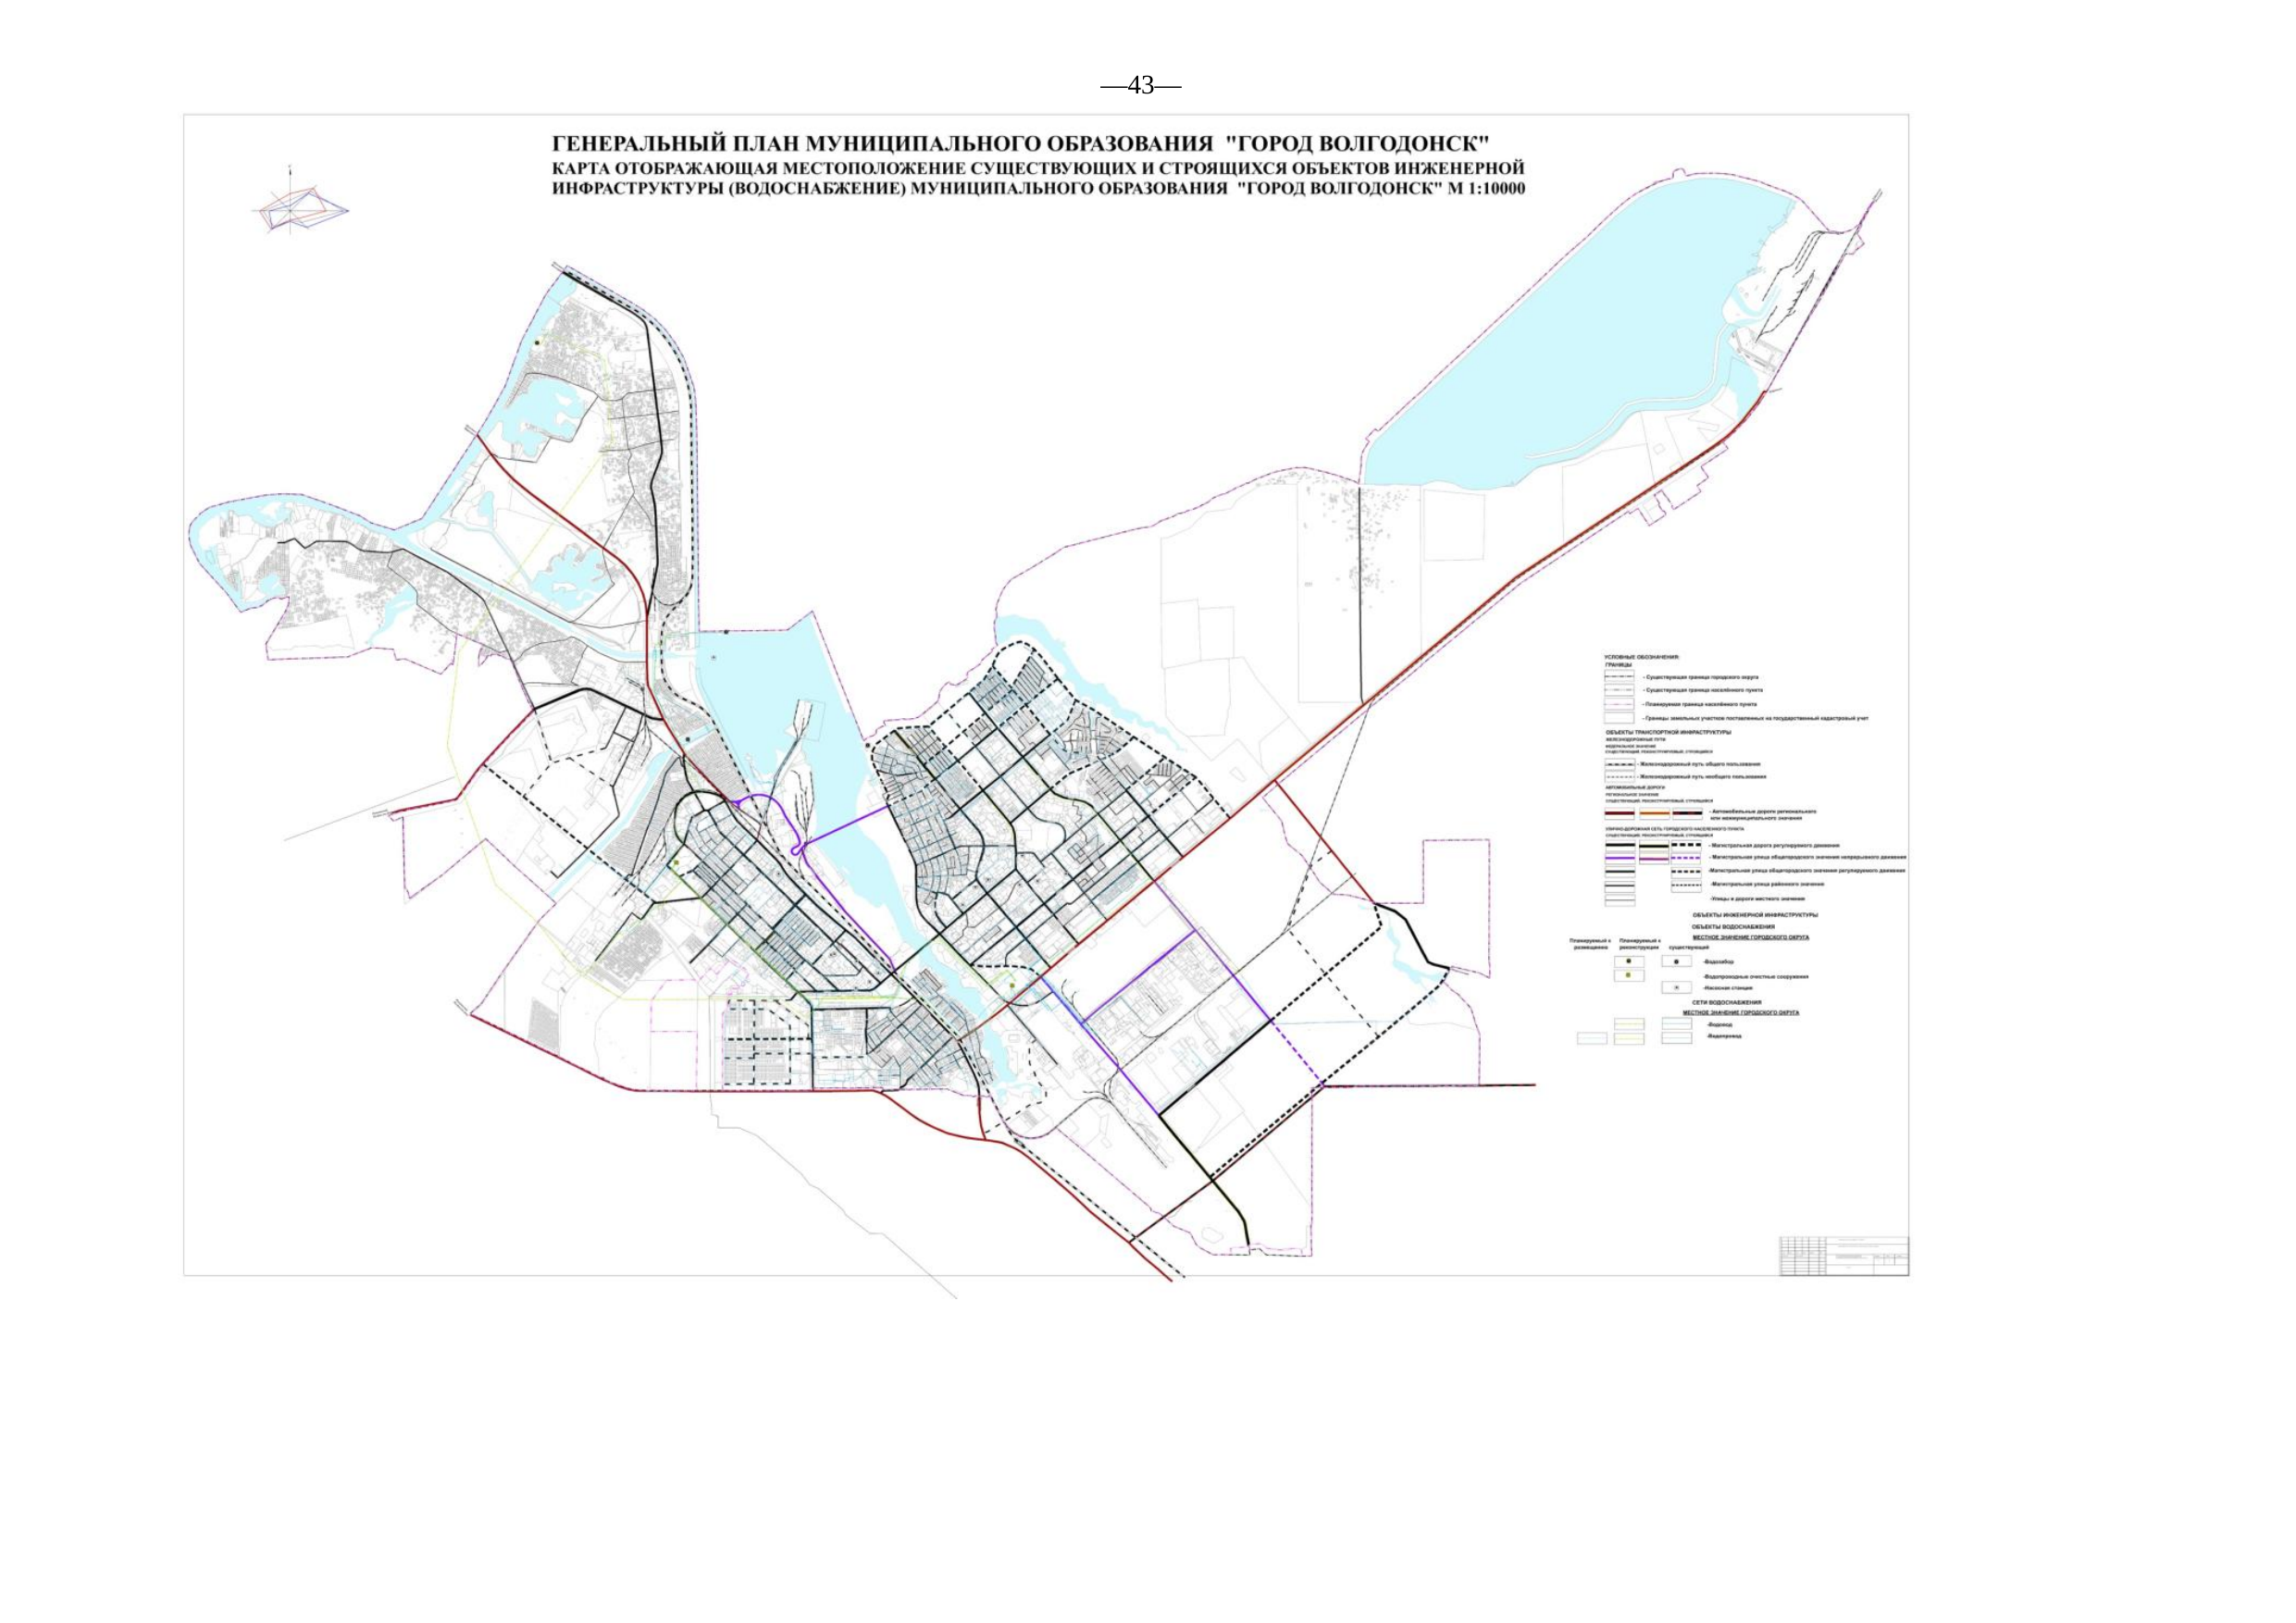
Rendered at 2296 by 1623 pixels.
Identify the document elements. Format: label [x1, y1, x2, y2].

picture [178, 111, 1995, 1299]
